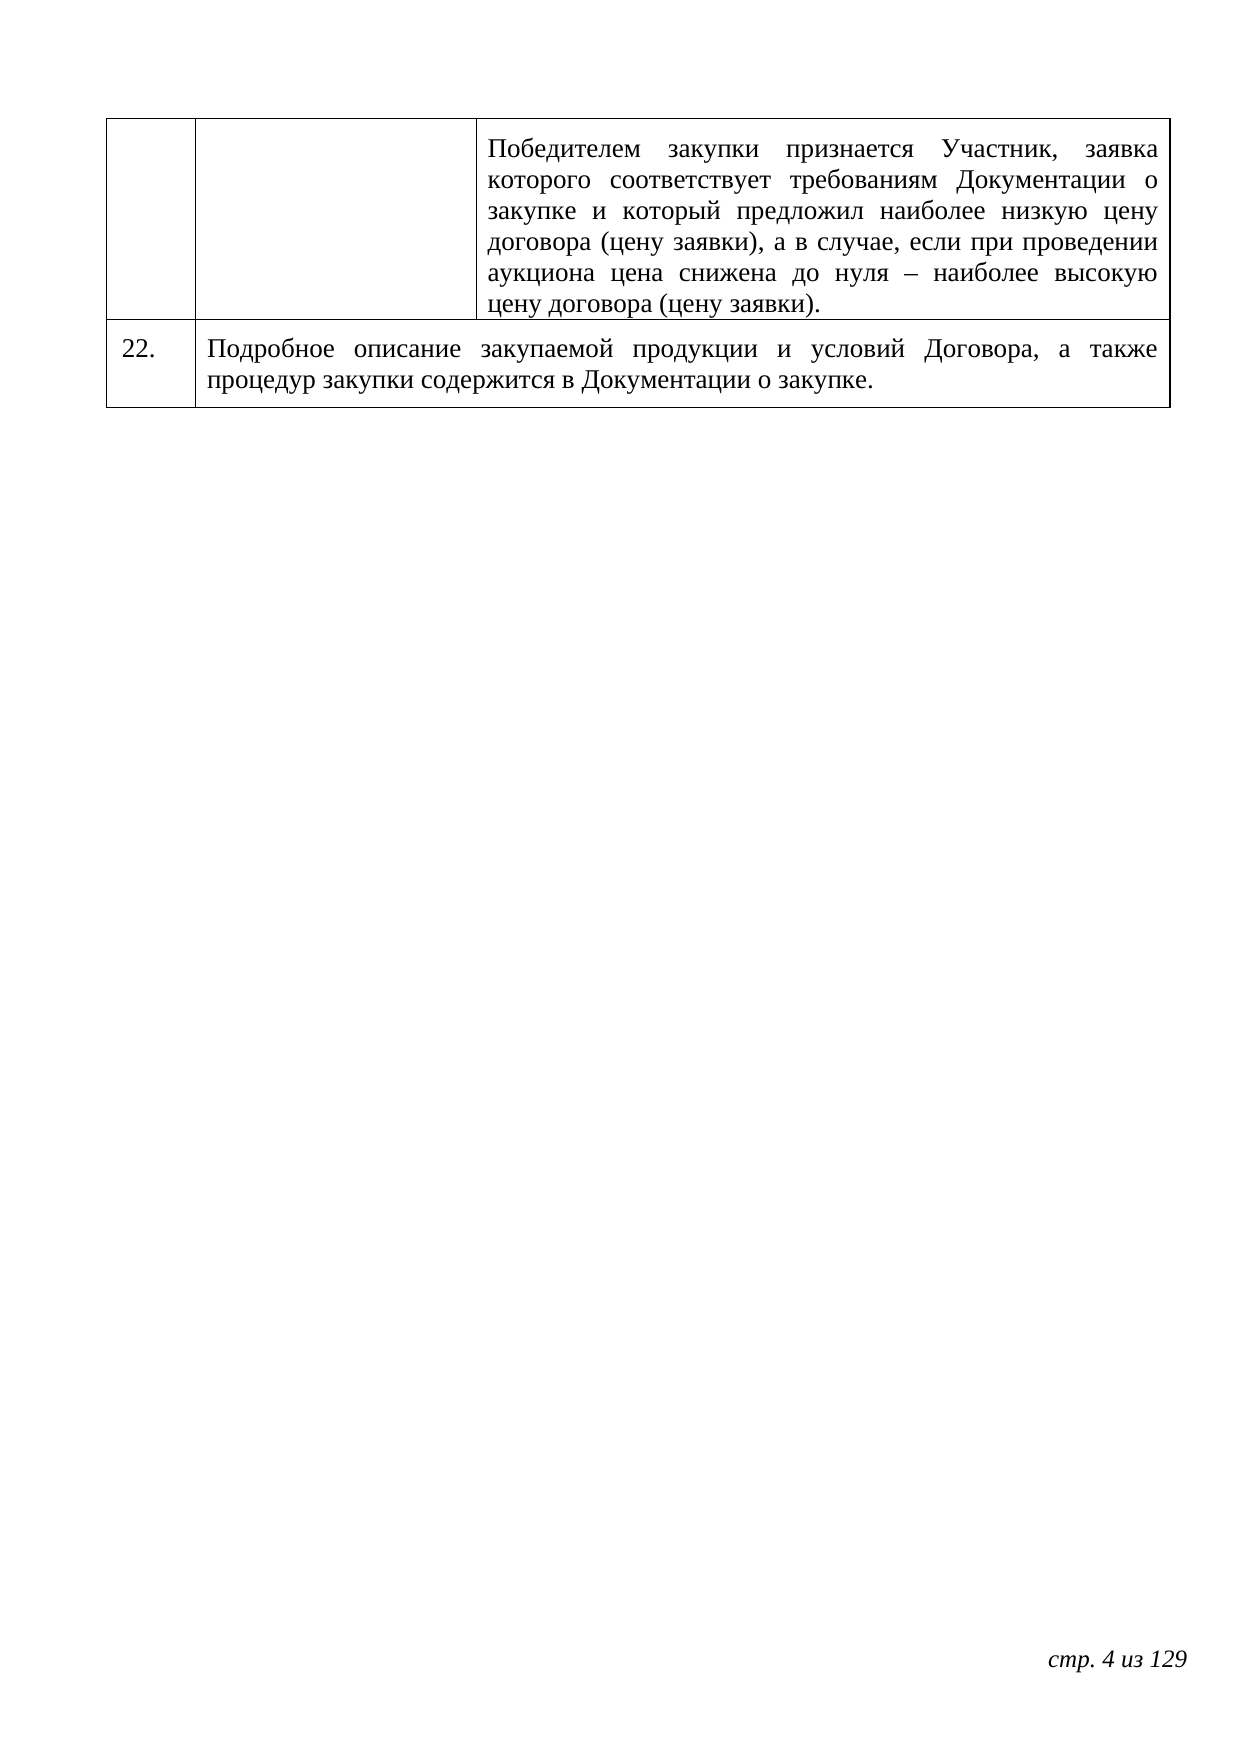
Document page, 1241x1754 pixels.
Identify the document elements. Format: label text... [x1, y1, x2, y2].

table_cell Подробное описание закупаемой продукции и условий Договора, а также процедур закупки содержится в Документации о закупке. [196, 320, 1169, 407]
table_cell [107, 119, 195, 318]
table_cell [107, 320, 195, 407]
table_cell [196, 119, 476, 318]
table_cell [477, 119, 1169, 318]
